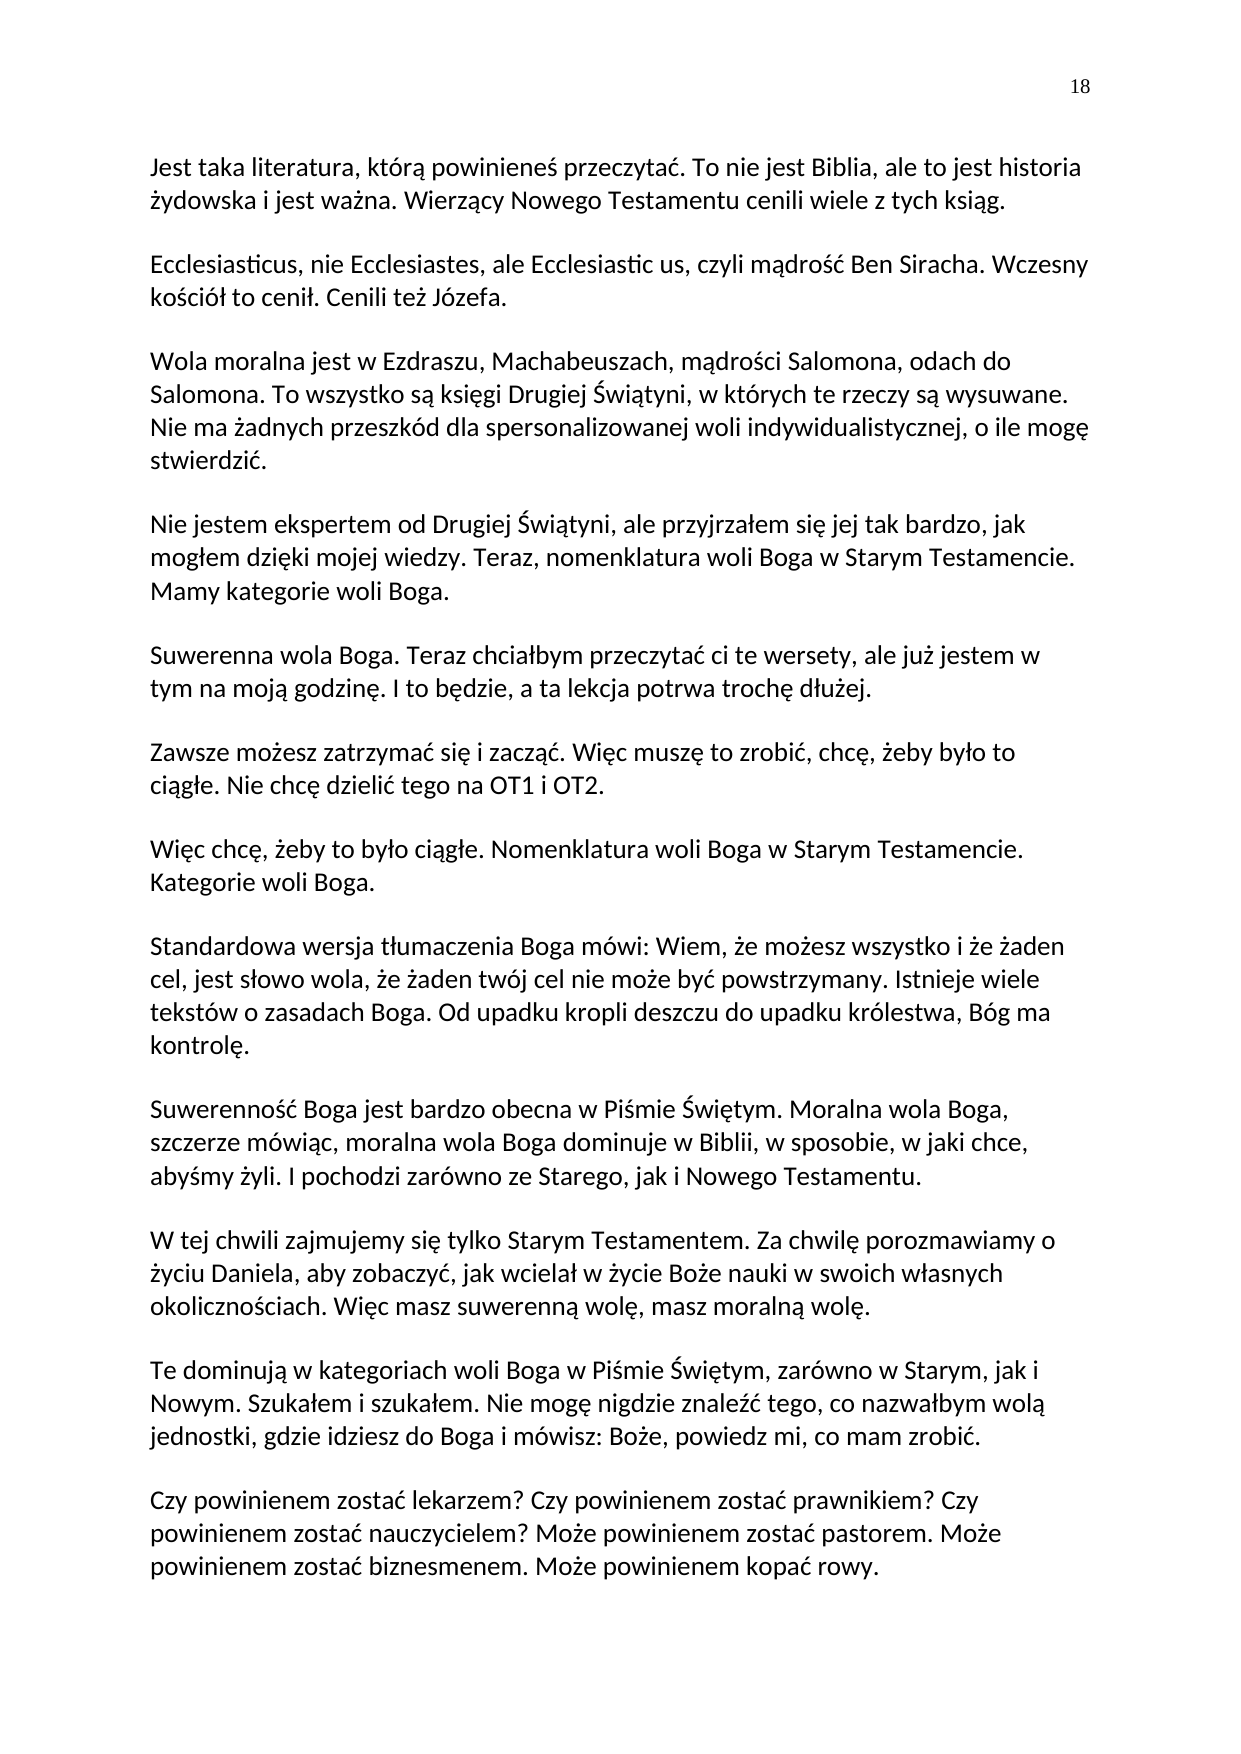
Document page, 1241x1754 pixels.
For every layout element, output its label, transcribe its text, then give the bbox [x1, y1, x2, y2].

text Standardowa wersja tłumaczenia Boga mówi: Wiem, że możesz wszystko i że żaden cel, jest słowo wola, że żaden twój cel nie może być powstrzymany. Istnieje wiele tekstów o zasadach Boga. Od upadku kropli deszczu do upadku królestwa, Bóg ma kontrolę. [150, 929, 1090, 1061]
text Jest taka literatura, którą powinieneś przeczytać. To nie jest Biblia, ale to jest historia żydowska i jest ważna. Wierzący Nowego Testamentu cenili wiele z tych ksiąg. [150, 150, 1090, 216]
text Wola moralna jest w Ezdraszu, Machabeuszach, mądrości Salomona, odach do Salomona. To wszystko są księgi Drugiej Świątyni, w których te rzeczy są wysuwane. Nie ma żadnych przeszkód dla spersonalizowanej woli indywidualistycznej, o ile mogę stwierdzić. [150, 344, 1090, 476]
text Nie jestem ekspertem od Drugiej Świątyni, ale przyjrzałem się jej tak bardzo, jak mogłem dzięki mojej wiedzy. Teraz, nomenklatura woli Boga w Starym Testamencie. Mamy kategorie woli Boga. [150, 508, 1090, 607]
text Ecclesiasticus, nie Ecclesiastes, ale Ecclesiastic us, czyli mądrość Ben Siracha. Wczesny kościół to cenił. Cenili też Józefa. [150, 247, 1090, 313]
text Więc chcę, żeby to było ciągłe. Nomenklatura woli Boga w Starym Testamencie. Kategorie woli Boga. [150, 832, 1090, 898]
text Te dominują w kategoriach woli Boga w Piśmie Świętym, zarówno w Starym, jak i Nowym. Szukałem i szukałem. Nie mogę nigdzie znaleźć tego, co nazwałbym wolą jednostki, gdzie idziesz do Boga i mówisz: Boże, powiedz mi, co mam zrobić. [150, 1353, 1090, 1452]
text Suwerenna wola Boga. Teraz chciałbym przeczytać ci te wersety, ale już jestem w tym na moją godzinę. I to będzie, a ta lekcja potrwa trochę dłużej. [150, 638, 1090, 704]
text Czy powinienem zostać lekarzem? Czy powinienem zostać prawnikiem? Czy powinienem zostać nauczycielem? Może powinienem zostać pastorem. Może powinienem zostać biznesmenem. Może powinienem kopać rowy. [150, 1483, 1090, 1582]
text Suwerenność Boga jest bardzo obecna w Piśmie Świętym. Moralna wola Boga, szczerze mówiąc, moralna wola Boga dominuje w Biblii, w sposobie, w jaki chce, abyśmy żyli. I pochodzi zarówno ze Starego, jak i Nowego Testamentu. [150, 1093, 1090, 1192]
text W tej chwili zajmujemy się tylko Starym Testamentem. Za chwilę porozmawiamy o życiu Daniela, aby zobaczyć, jak wcielał w życie Boże nauki w swoich własnych okolicznościach. Więc masz suwerenną wolę, masz moralną wolę. [150, 1223, 1090, 1322]
text Zawsze możesz zatrzymać się i zacząć. Więc muszę to zrobić, chcę, żeby było to ciągłe. Nie chcę dzielić tego na OT1 i OT2. [150, 735, 1090, 801]
